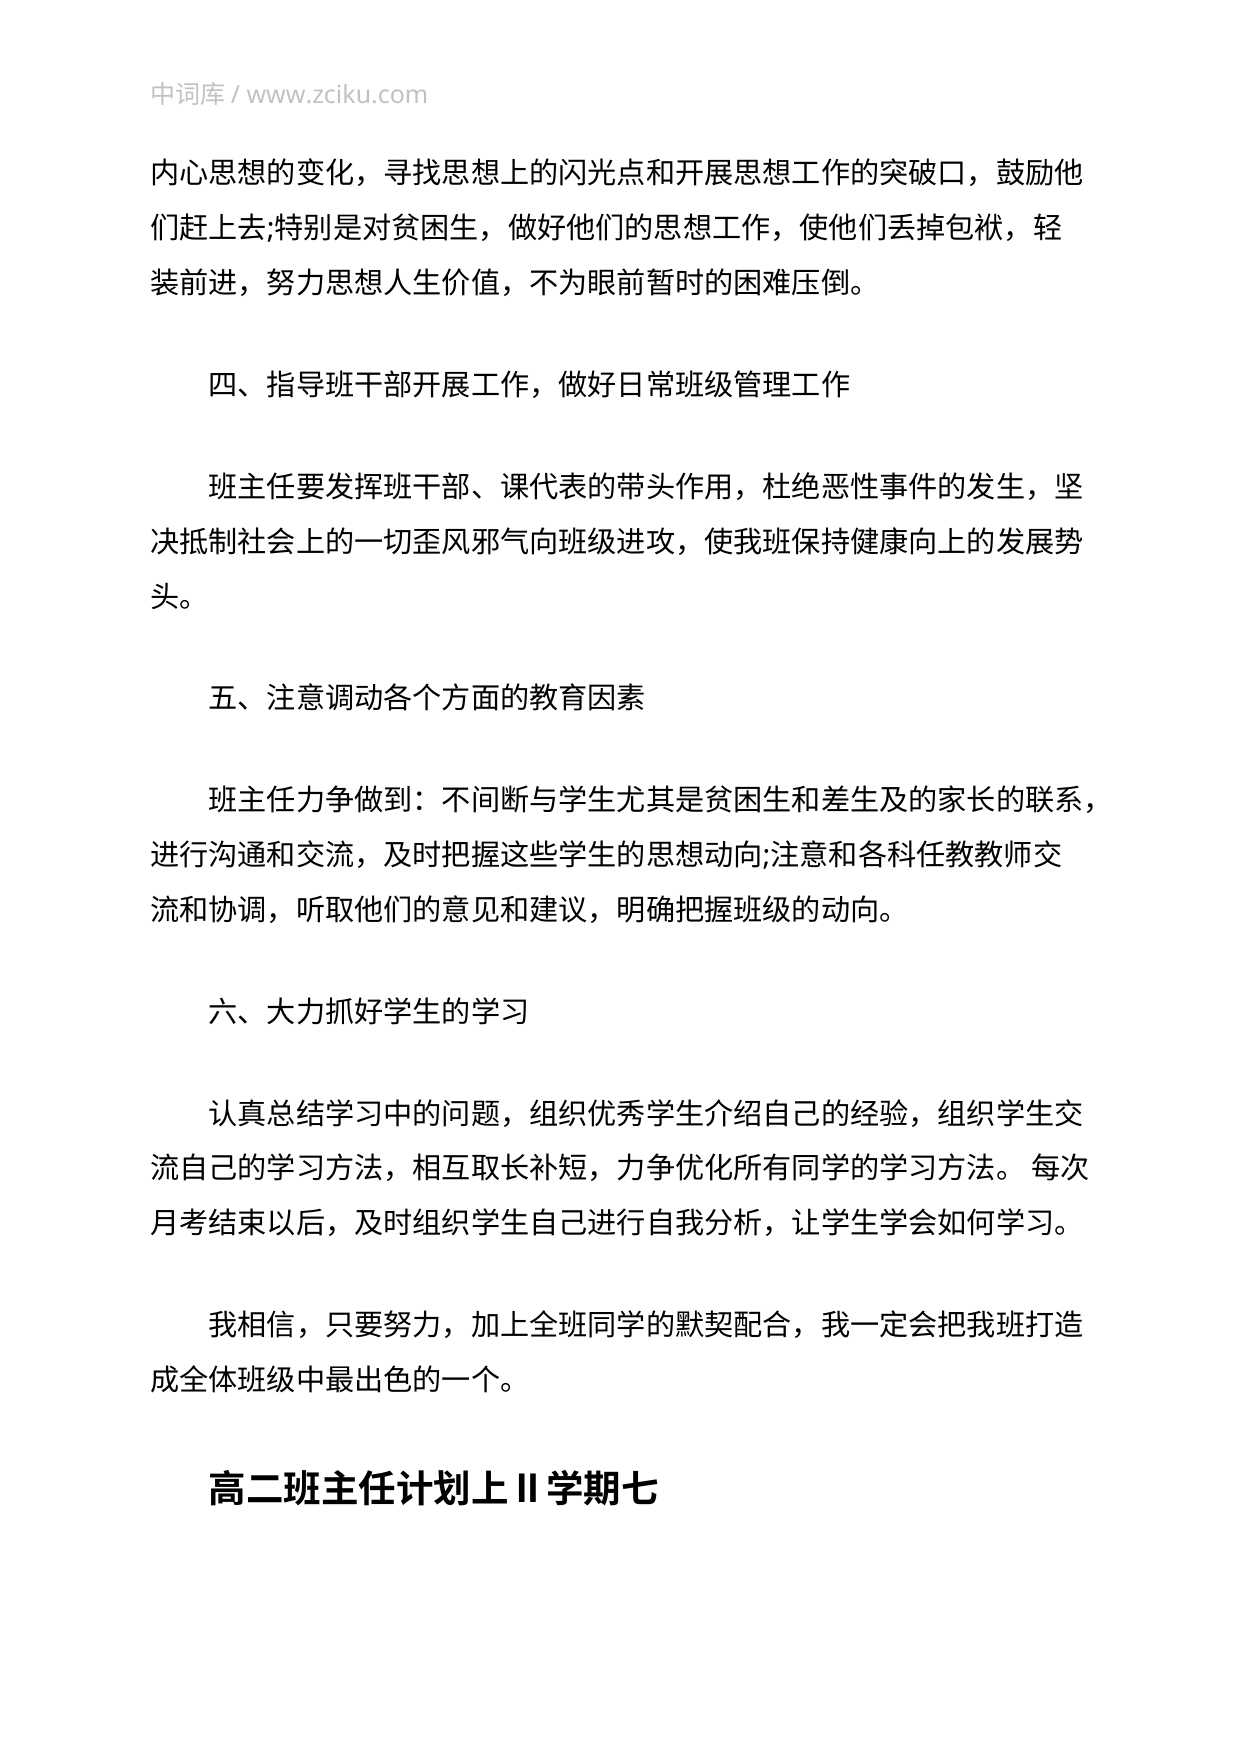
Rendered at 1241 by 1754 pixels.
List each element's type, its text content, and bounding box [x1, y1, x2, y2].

text 班主任力争做到：不间断与学生尤其是贫困生和差生及的家长的联系，进行沟通和交流，及时把握这些学生的思想动向;注意和各科任教教师交流和协调，听取他们的意见和建议，明确把握班级的动向。 [150, 777, 1090, 929]
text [150, 150, 1090, 302]
text 四、指导班干部开展工作，做好日常班级管理工作 [150, 362, 1090, 404]
text 六、大力抓好学生的学习 [150, 988, 1090, 1031]
text 认真总结学习中的问题，组织优秀学生介绍自己的经验，组织学生交流自己的学习方法，相互取长补短，力争优化所有同学的学习方法。 每次月考结束以后，及时组织学生自己进行自我分析，让学生学会如何学习。 [150, 1090, 1090, 1242]
text 五、注意调动各个方面的教育因素 [150, 675, 1090, 717]
text 我相信，只要努力，加上全班同学的默契配合，我一定会把我班打造成全体班级中最出色的一个。 [150, 1302, 1090, 1399]
text 高二班主任计划上ll学期七 [150, 1458, 1090, 1513]
text 班主任要发挥班干部、课代表的带头作用，杜绝恶性事件的发生，坚决抵制社会上的一切歪风邪气向班级进攻，使我班保持健康向上的发展势头。 [150, 463, 1090, 616]
